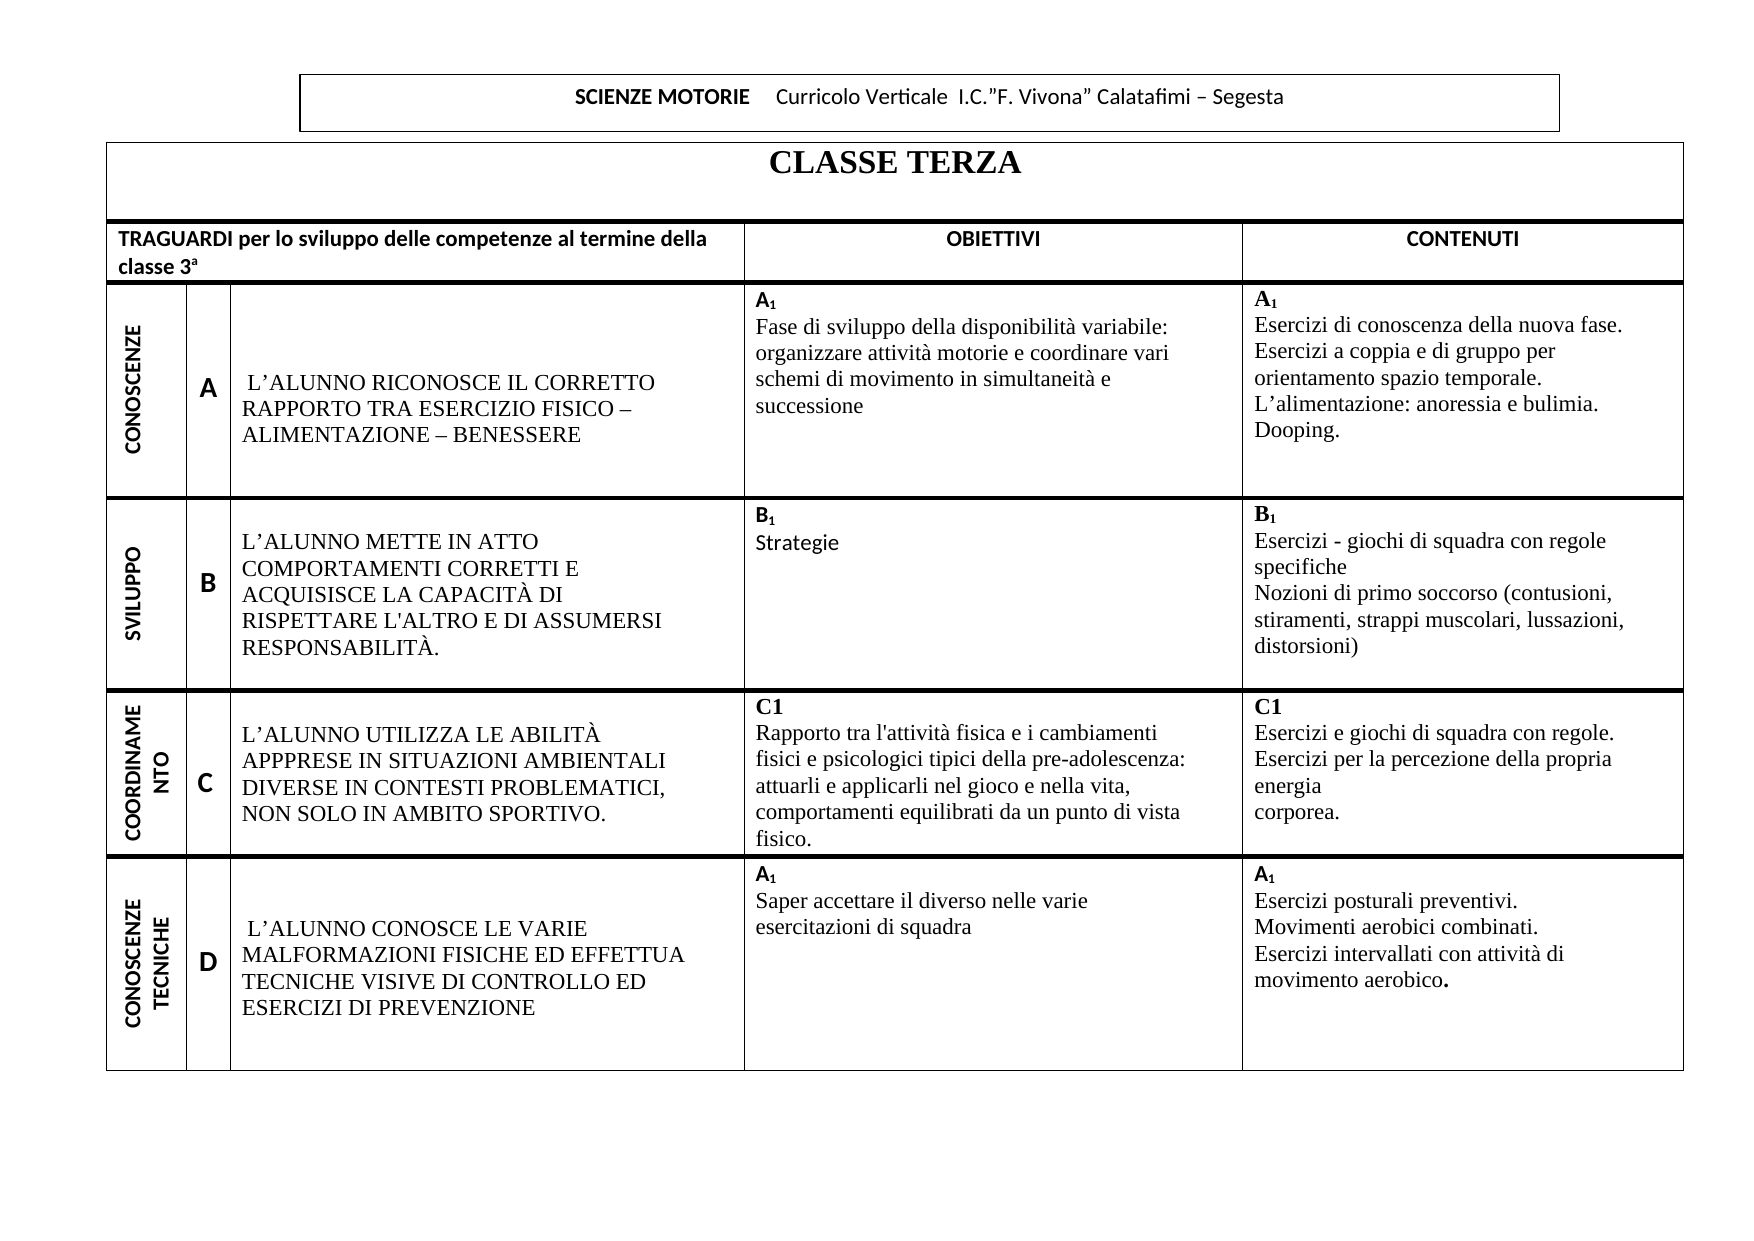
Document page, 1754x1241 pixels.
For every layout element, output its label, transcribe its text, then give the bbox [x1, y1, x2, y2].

table_cell C1 Rapporto tra l'attività fisica e i cambiamenti fisici e psicologici tipici della pre-adolescenza: attuarli e applicarli nel gioco e nella vita, comportamenti equilibrati da un punto di vista fisico. [745, 693, 1242, 854]
table_cell A1 Esercizi posturali preventivi. Movimenti aerobici combinati. Esercizi intervallati con attività di movimento aerobico. [1243, 859, 1683, 1069]
table_cell L’ALUNNO METTE IN ATTO COMPORTAMENTI CORRETTI E ACQUISISCE LA CAPACITÀ DI RISPETTARE L'ALTRO E DI ASSUMERSI RESPONSABILITÀ. [231, 500, 744, 688]
table_cell B1 Strategie [745, 500, 1242, 688]
table_cell A1 Esercizi di conoscenza della nuova fase. Esercizi a coppia e di gruppo per orientamento spazio temporale. L’alimentazione: anoressia e bulimia. Dooping. [1243, 285, 1683, 496]
table_cell A [187, 285, 230, 496]
table_cell C1 Esercizi e giochi di squadra con regole. Esercizi per la percezione della propria energia corporea. [1243, 693, 1683, 854]
table_cell COORDINAMENTO [107, 693, 186, 854]
table_cell B1 Esercizi - giochi di squadra con regole specifiche Nozioni di primo soccorso (contusioni, stiramenti, strappi muscolari, lussazioni, distorsioni) [1243, 500, 1683, 688]
table_cell CONOSCENZE TECNICHE [107, 859, 186, 1069]
table_cell LUNNO LEGGE LE OPERE PIÙ SIGNIFICATIVE PRO L’ALUNNO UTILIZZA LE ABILITÀ APPPRESE IN SITUAZIONI AMBIENTALI DIVERSE IN CONTESTI PROBLEMATICI, NON SOLO IN AMBITO SPORTIVO. DOTTE NELL’ARTE, MODERNA E [231, 693, 744, 854]
table_cell D [187, 859, 230, 1069]
table_cell L’ALUNNO CONOSCE LE VARIE MALFORMAZIONI FISICHE ED EFFETTUA TECNICHE VISIVE DI CONTROLLO ED ESERCIZI DI PREVENZIONE [231, 859, 744, 1069]
table_cell SVILUPPO [107, 500, 186, 688]
table_cell CONTENUTI [1243, 224, 1683, 280]
table_cell B [187, 500, 230, 688]
table_cell CONOSCENZE [107, 285, 186, 496]
table_cell OBIETTIVI [745, 224, 1242, 280]
table_cell A1 Fase di sviluppo della disponibilità variabile: organizzare attività motorie e coordinare vari schemi di movimento in simultaneità e successione [745, 285, 1242, 496]
table_cell A1 Saper accettare il diverso nelle varie esercitazioni di squadra [745, 859, 1242, 1069]
table_cell L’ALUNNO RICONOSCE IL CORRETTO RAPPORTO TRA ESERCIZIO FISICO – ALIMENTAZIONE – BENESSERE [231, 285, 744, 496]
table_header CLASSE TERZA [107, 143, 1683, 219]
table_cell C [187, 693, 230, 854]
table_cell TRAGUARDI per lo sviluppo delle competenze al termine della classe 3a [107, 224, 744, 280]
